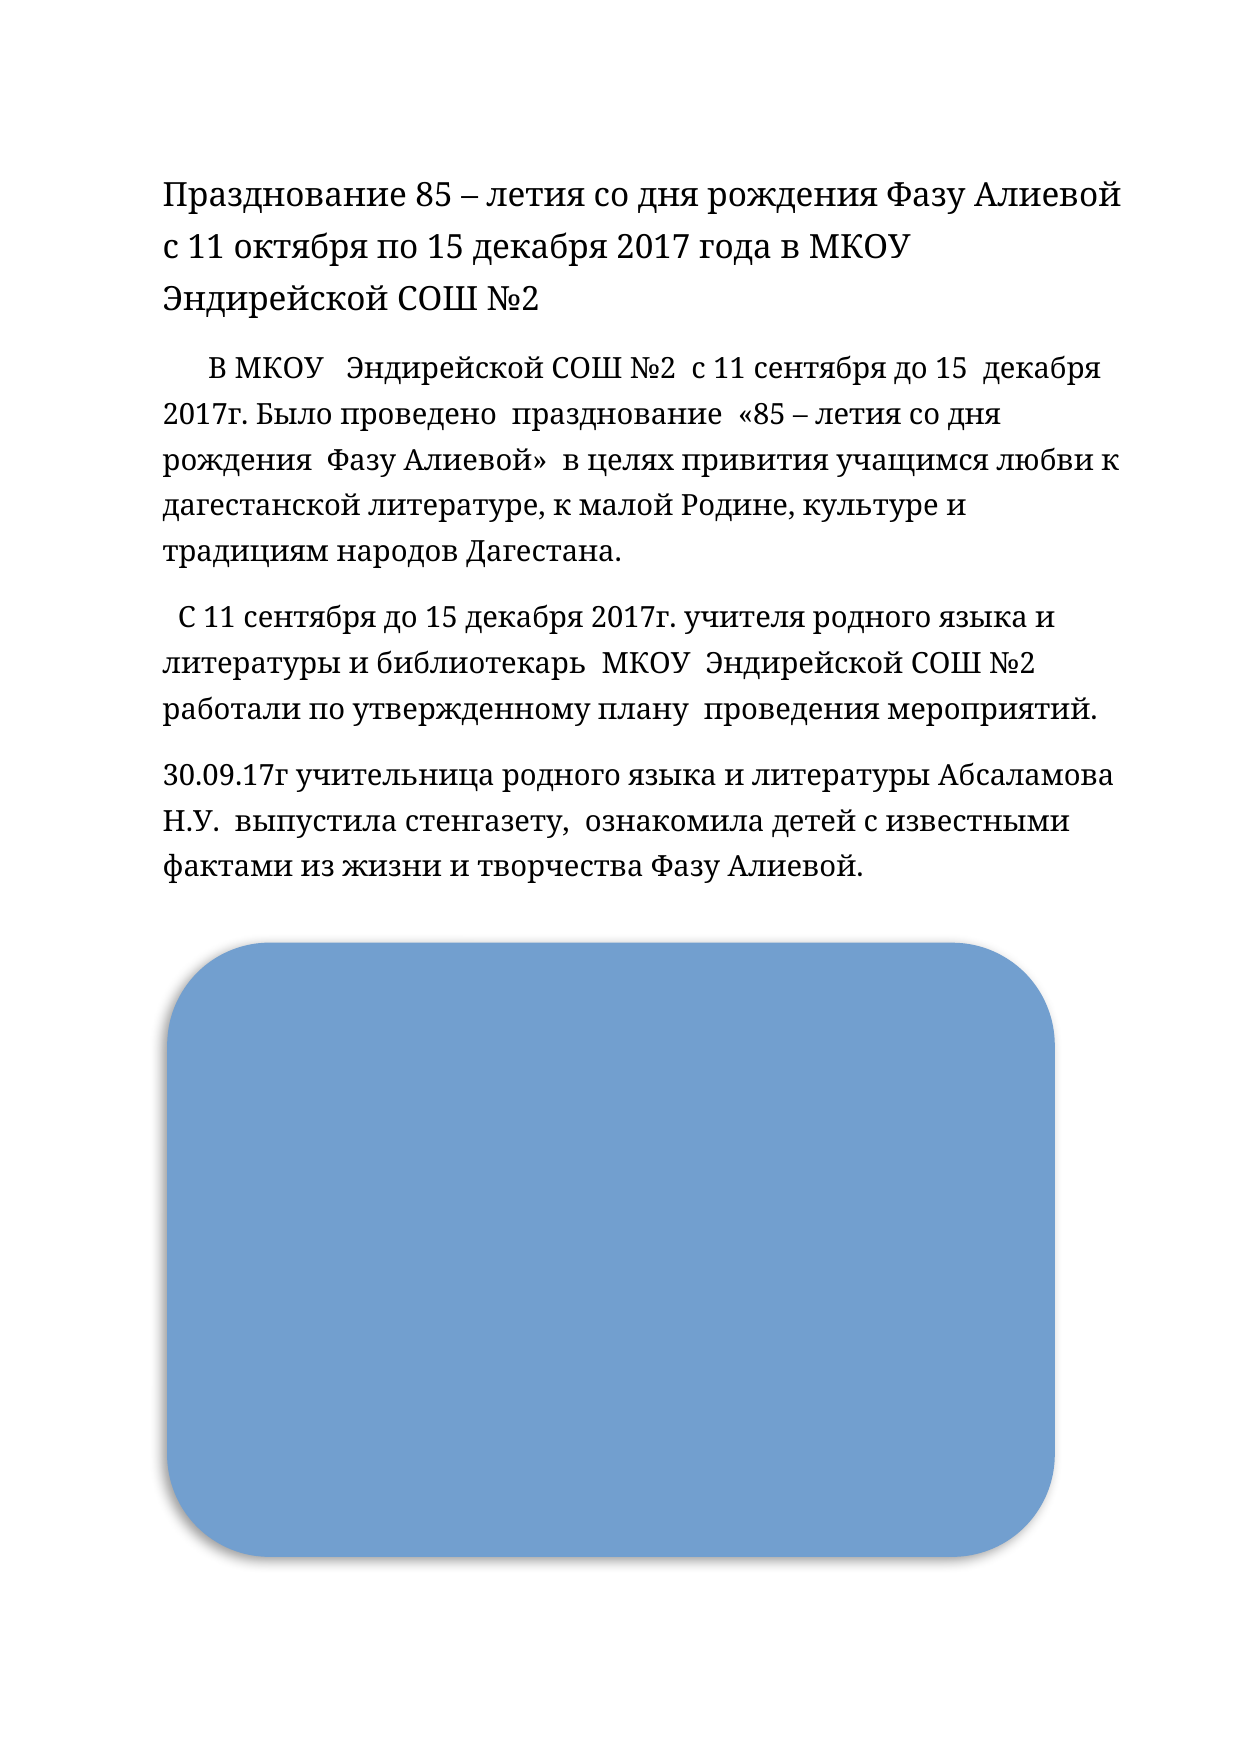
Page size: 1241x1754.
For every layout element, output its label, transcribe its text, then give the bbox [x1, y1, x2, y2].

text 30.09.17г учительница родного языка и литературы Абсаламова Н.У. выпустила стенгазету, ознакомила детей с известными фактами из жизни и творчества Фазу Алиевой. [162, 754, 1122, 885]
text В МКОУ Эндирейской СОШ №2 с 11 сентября до 15 декабря 2017г. Было проведено празднование «85 – летия со дня рождения Фазу Алиевой» в целях привития учащимся любви к дагестанской литературе, к малой Родине, культуре и традициям народов Дагестана. [162, 348, 1122, 570]
text Празднование 85 – летия со дня рождения Фазу Алиевой с 11 октября по 15 декабря 2017 года в МКОУ Эндирейской СОШ №2 [162, 170, 1122, 320]
text С 11 сентября до 15 декабря 2017г. учителя родного языка и литературы и библиотекарь МКОУ Эндирейской СОШ №2 работали по утвержденному плану проведения мероприятий. [162, 597, 1122, 728]
